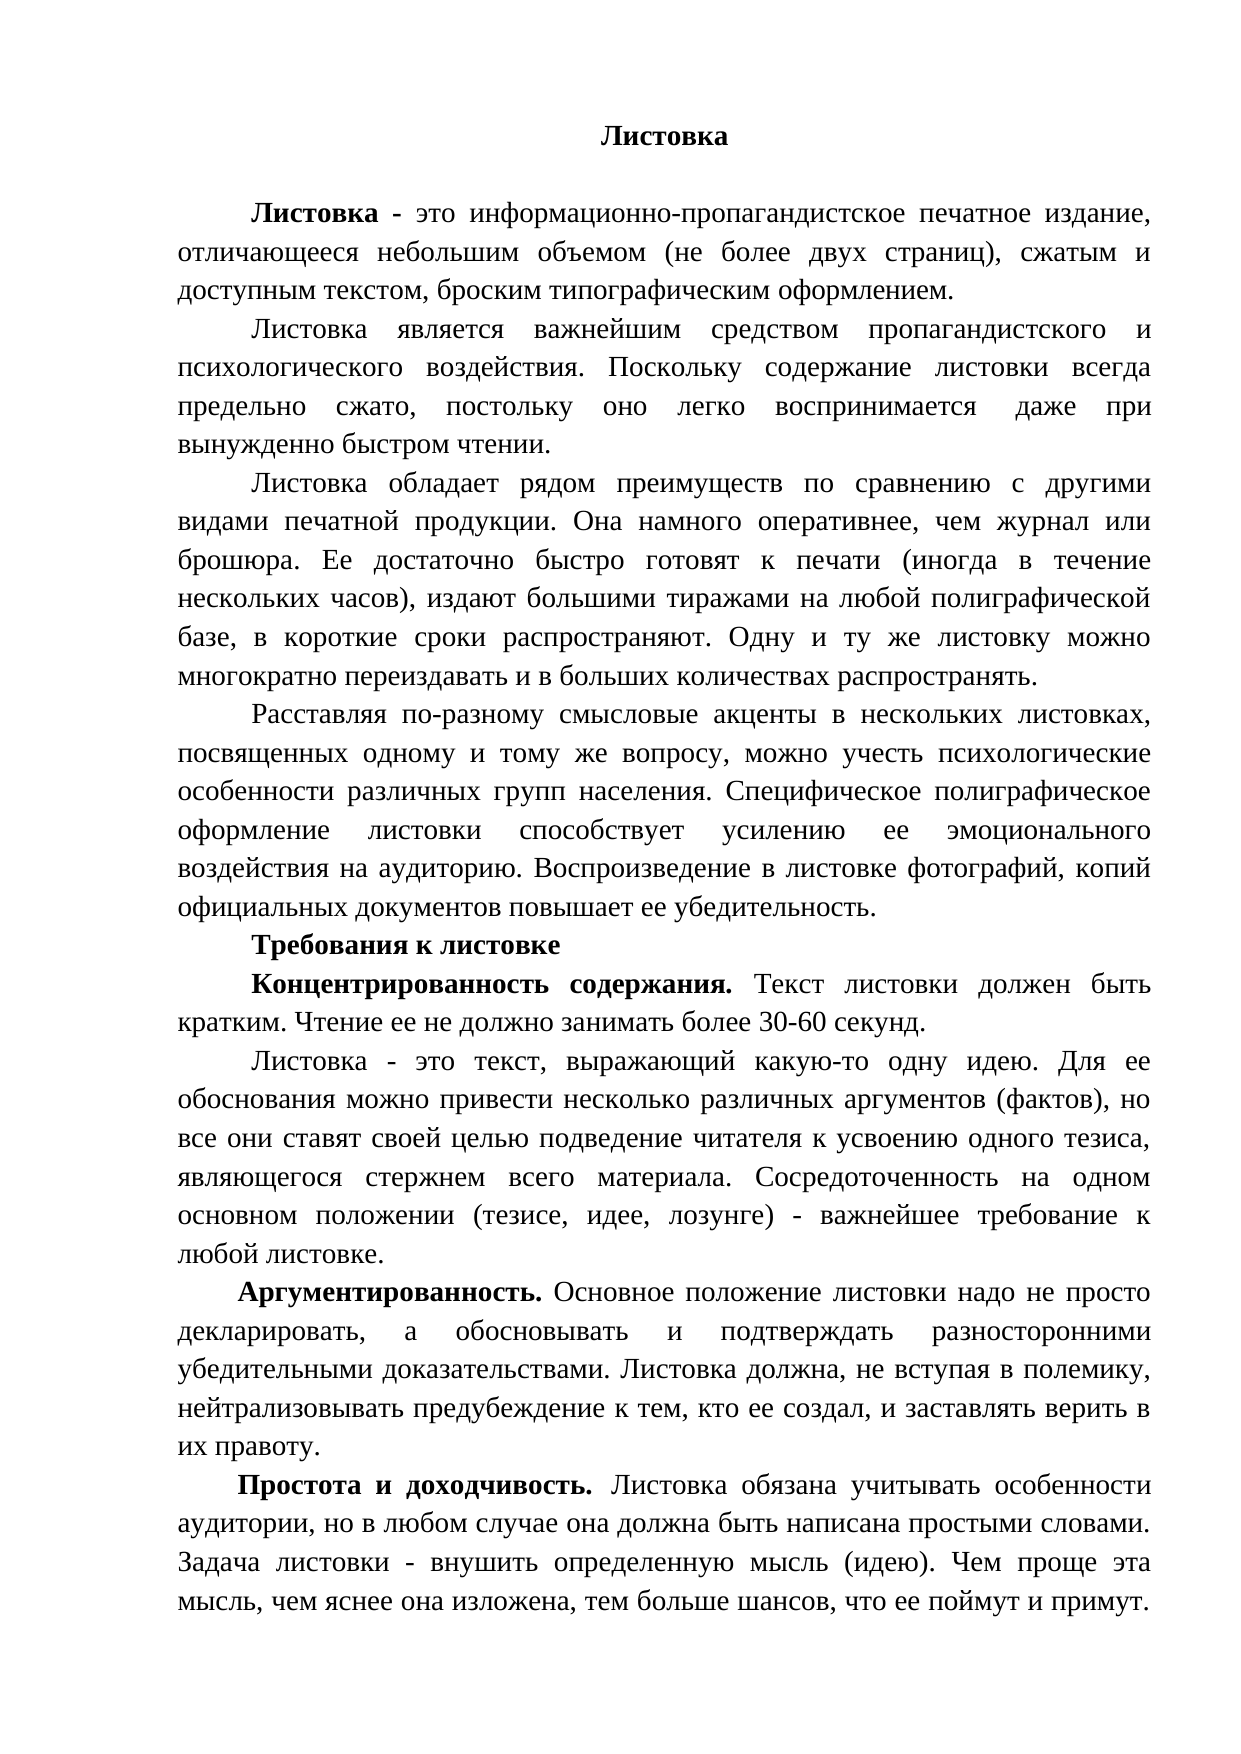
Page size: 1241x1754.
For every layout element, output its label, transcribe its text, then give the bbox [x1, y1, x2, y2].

text Листовка - это информационно-пропагандистское печатное издание, отличающееся небольшим объемом (не более двух страниц), сжатым и доступным текстом, броским типографическим оформлением. [177, 195, 1152, 306]
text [177, 1467, 1152, 1616]
text Концентрированность содержания. Текст листовки должен быть кратким. Чтение ее не должно занимать более 30-60 секунд. [177, 966, 1152, 1038]
text Листовка является важнейшим средством пропагандистского и психологического воздействия. Поскольку содержание листовки всегда предельно сжато, постольку оно легко воспринимается даже при вынужденно быстром чтении. [177, 311, 1152, 460]
text Листовка обладает рядом преимуществ по сравнению с другими видами печатной продукции. Она намного оперативнее, чем журнал или брошюра. Ее достаточно быстро готовят к печати (иногда в течение нескольких часов), издают большими тиражами на любой полиграфической базе, в короткие сроки распространяют. Одну и ту же листовку можно многократно переиздавать и в больших количествах распространять. [177, 465, 1152, 691]
text Листовка [177, 118, 1152, 152]
text Требования к листовке [177, 927, 1152, 961]
text Листовка - это текст, выражающий какую-то одну идею. Для ее обоснования можно привести несколько различных аргументов (фактов), но все они ставят своей целью подведение читателя к усвоению одного тезиса, являющегося стержнем всего материала. Сосредоточенность на одном основном положении (тезисе, идее, лозунге) - важнейшее требование к любой листовке. [177, 1043, 1152, 1269]
text Расставляя по-разному смысловые акценты в нескольких листовках, посвященных одному и тому же вопросу, можно учесть психологические особенности различных групп населения. Специфическое полиграфическое оформление листовки способствует усилению ее эмоционального воздействия на аудиторию. Воспроизведение в листовке фотографий, копий официальных документов повышает ее убедительность. [177, 696, 1152, 922]
text Аргументированность. Основное положение листовки надо не просто декларировать, а обосновывать и подтверждать разносторонними убедительными доказательствами. Листовка должна, не вступая в полемику, нейтрализовывать предубеждение к тем, кто ее создал, и заставлять верить в их правоту. [177, 1274, 1152, 1462]
